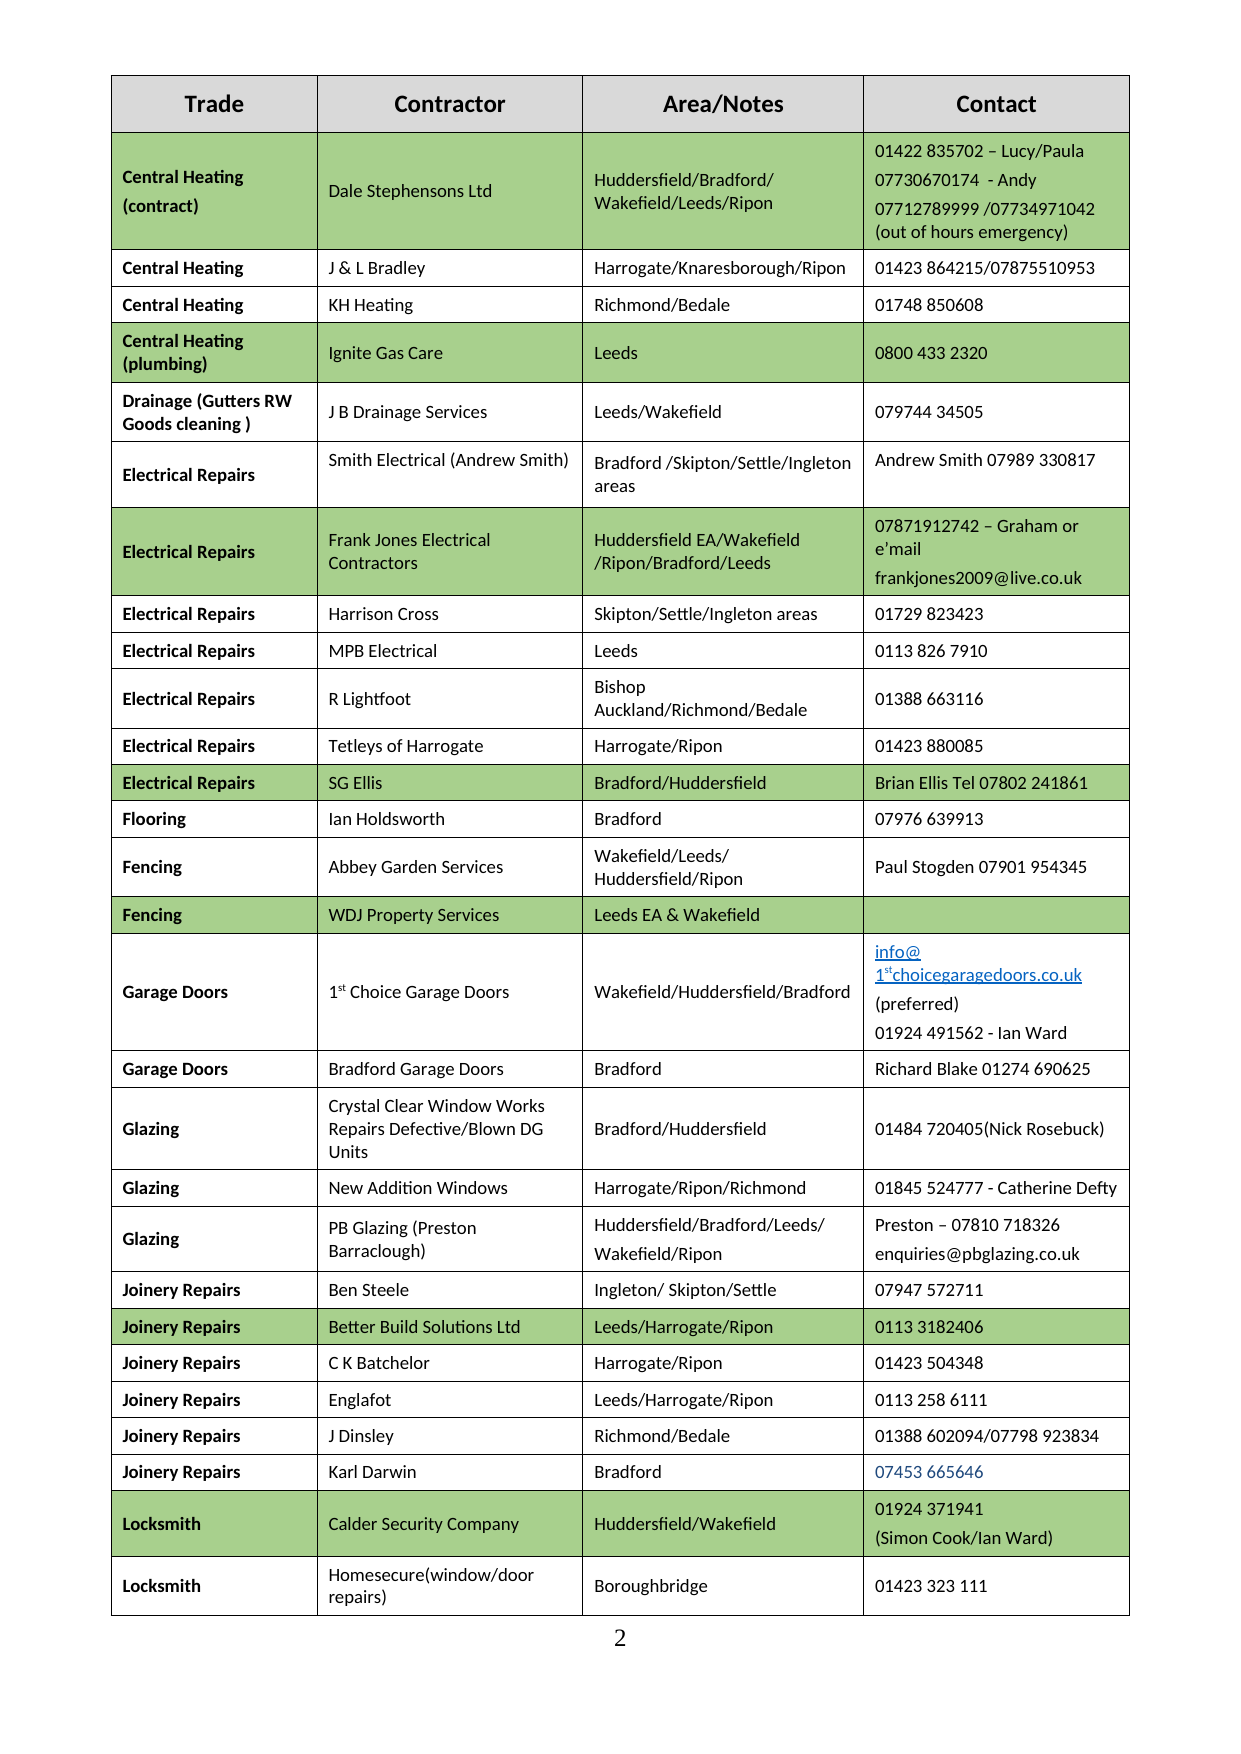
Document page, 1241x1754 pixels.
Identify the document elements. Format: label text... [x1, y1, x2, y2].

table_cell Crystal Clear Window Works Repairs Defective/Blown DG Units [318, 1088, 582, 1169]
table_cell 0800 433 2320 [864, 323, 1129, 382]
table_cell Abbey Garden Services [318, 838, 582, 896]
table_cell Harrogate/Ripon [583, 729, 863, 764]
table_cell 07453 665646 [864, 1455, 1129, 1490]
table_cell R Lightfoot [318, 669, 582, 727]
table_cell Dale Stephensons Ltd [318, 133, 582, 249]
table_cell Smith Electrical (Andrew Smith) [318, 442, 582, 507]
table_cell info@1stchoicegaragedoors.co.uk (preferred) 01924 491562 - Ian Ward [864, 934, 1129, 1050]
table_cell Ian Holdsworth [318, 801, 582, 837]
table_cell Central Heating [112, 287, 317, 322]
table_cell Harrison Cross [318, 596, 582, 632]
table_cell Ingleton/ Skipton/Settle [583, 1272, 863, 1308]
table_cell Electrical Repairs [112, 669, 317, 727]
table_cell 1st Choice Garage Doors [318, 934, 582, 1050]
table_cell Joinery Repairs [112, 1455, 317, 1490]
table_cell Electrical Repairs [112, 508, 317, 595]
table_cell KH Heating [318, 287, 582, 322]
table_cell 01423 864215/07875510953 [864, 250, 1129, 286]
table_cell Fencing [112, 838, 317, 896]
table_header Area/Notes [583, 76, 863, 132]
table_cell New Addition Windows [318, 1170, 582, 1206]
table_cell Frank Jones Electrical Contractors [318, 508, 582, 595]
table_cell J & L Bradley [318, 250, 582, 286]
table_cell Electrical Repairs [112, 729, 317, 764]
table_cell Skipton/Settle/Ingleton areas [583, 596, 863, 632]
table_cell 01388 602094/07798 923834 [864, 1418, 1129, 1453]
table_cell Glazing [112, 1088, 317, 1169]
table_cell C K Batchelor [318, 1345, 582, 1381]
table_cell Joinery Repairs [112, 1418, 317, 1453]
table_cell Bradford/Huddersfield [583, 1088, 863, 1169]
table_cell PB Glazing (Preston Barraclough) [318, 1207, 582, 1271]
table_cell Garage Doors [112, 934, 317, 1050]
table_cell Joinery Repairs [112, 1382, 317, 1417]
table_cell 07947 572711 [864, 1272, 1129, 1308]
table_cell J Dinsley [318, 1418, 582, 1453]
table_cell 0113 3182406 [864, 1309, 1129, 1344]
table_cell 01729 823423 [864, 596, 1129, 632]
table_cell 01422 835702 – Lucy/Paula 07730670174 - Andy 07712789999 /07734971042 (out of hours emergency) [864, 133, 1129, 249]
table_cell Richmond/Bedale [583, 287, 863, 322]
table_cell MPB Electrical [318, 633, 582, 668]
table_cell Central Heating (contract) [112, 133, 317, 249]
table_cell Richard Blake 01274 690625 [864, 1051, 1129, 1087]
table_cell 01423 323 111 [864, 1557, 1129, 1615]
table_cell Glazing [112, 1170, 317, 1206]
table_cell Bishop Auckland/Richmond/Bedale [583, 669, 863, 727]
table_cell Leeds EA & Wakefield [583, 897, 863, 933]
table_cell Richmond/Bedale [583, 1418, 863, 1453]
table_cell Electrical Repairs [112, 765, 317, 800]
table_cell Better Build Solutions Ltd [318, 1309, 582, 1344]
table_cell Paul Stogden 07901 954345 [864, 838, 1129, 896]
table_cell Tetleys of Harrogate [318, 729, 582, 764]
table_cell SG Ellis [318, 765, 582, 800]
table_cell Glazing [112, 1207, 317, 1271]
table_cell Fencing [112, 897, 317, 933]
table_cell Bradford/Huddersfield [583, 765, 863, 800]
table_cell Bradford Garage Doors [318, 1051, 582, 1087]
table_cell Joinery Repairs [112, 1309, 317, 1344]
table_cell 07976 639913 [864, 801, 1129, 837]
table_cell 0113 826 7910 [864, 633, 1129, 668]
table_cell Drainage (Gutters RW Goods cleaning ) [112, 383, 317, 441]
table_cell Leeds/Wakefield [583, 383, 863, 441]
table_cell Leeds/Harrogate/Ripon [583, 1382, 863, 1417]
table_cell 01748 850608 [864, 287, 1129, 322]
table_cell 079744 34505 [864, 383, 1129, 441]
table_cell Central Heating [112, 250, 317, 286]
table_cell 01484 720405(Nick Rosebuck) [864, 1088, 1129, 1169]
table_cell Bradford /Skipton/Settle/Ingleton areas [583, 442, 863, 507]
table_cell 01924 371941 (Simon Cook/Ian Ward) [864, 1491, 1129, 1556]
table_cell Joinery Repairs [112, 1345, 317, 1381]
table_cell Huddersfield/Bradford/Wakefield/Leeds/Ripon [583, 133, 863, 249]
table_cell Leeds [583, 633, 863, 668]
table_cell Joinery Repairs [112, 1272, 317, 1308]
table_cell Harrogate/Ripon/Richmond [583, 1170, 863, 1206]
table_cell Huddersfield/Wakefield [583, 1491, 863, 1556]
table_cell 01423 504348 [864, 1345, 1129, 1381]
table_cell 01423 880085 [864, 729, 1129, 764]
table_cell Huddersfield EA/Wakefield /Ripon/Bradford/Leeds [583, 508, 863, 595]
table_cell Englafot [318, 1382, 582, 1417]
table_cell Bradford [583, 1455, 863, 1490]
table_cell Bradford [583, 801, 863, 837]
table_cell Calder Security Company [318, 1491, 582, 1556]
table_cell Preston – 07810 718326 enquiries@pbglazing.co.uk [864, 1207, 1129, 1271]
table_header Trade [112, 76, 317, 132]
table_header Contractor [318, 76, 582, 132]
table_cell Leeds [583, 323, 863, 382]
table_header Contact [864, 76, 1129, 132]
table_cell Flooring [112, 801, 317, 837]
table_cell Wakefield/Leeds/ Huddersfield/Ripon [583, 838, 863, 896]
table_cell Bradford [583, 1051, 863, 1087]
table_cell Karl Darwin [318, 1455, 582, 1490]
table_cell 0113 258 6111 [864, 1382, 1129, 1417]
table_cell Electrical Repairs [112, 596, 317, 632]
table_cell Wakefield/Huddersfield/Bradford [583, 934, 863, 1050]
table_cell Boroughbridge [583, 1557, 863, 1615]
table_cell J B Drainage Services [318, 383, 582, 441]
table_cell 01845 524777 - Catherine Defty [864, 1170, 1129, 1206]
table_cell Brian Ellis Tel 07802 241861 [864, 765, 1129, 800]
table_cell Leeds/Harrogate/Ripon [583, 1309, 863, 1344]
table_cell Locksmith [112, 1557, 317, 1615]
table_cell Locksmith [112, 1491, 317, 1556]
table_cell Ignite Gas Care [318, 323, 582, 382]
table_cell [864, 897, 1129, 933]
table_cell WDJ Property Services [318, 897, 582, 933]
table_cell Harrogate/Ripon [583, 1345, 863, 1381]
table_cell Andrew Smith 07989 330817 [864, 442, 1129, 507]
table_cell Ben Steele [318, 1272, 582, 1308]
table_cell Homesecure(window/door repairs) [318, 1557, 582, 1615]
table_cell Garage Doors [112, 1051, 317, 1087]
table_cell Electrical Repairs [112, 633, 317, 668]
table_cell Central Heating (plumbing) [112, 323, 317, 382]
table_cell Electrical Repairs [112, 442, 317, 507]
table_cell Harrogate/Knaresborough/Ripon [583, 250, 863, 286]
table_cell Huddersfield/Bradford/Leeds/ Wakefield/Ripon [583, 1207, 863, 1271]
table_cell 01388 663116 [864, 669, 1129, 727]
table_cell 07871912742 – Graham or e’mail frankjones2009@live.co.uk [864, 508, 1129, 595]
